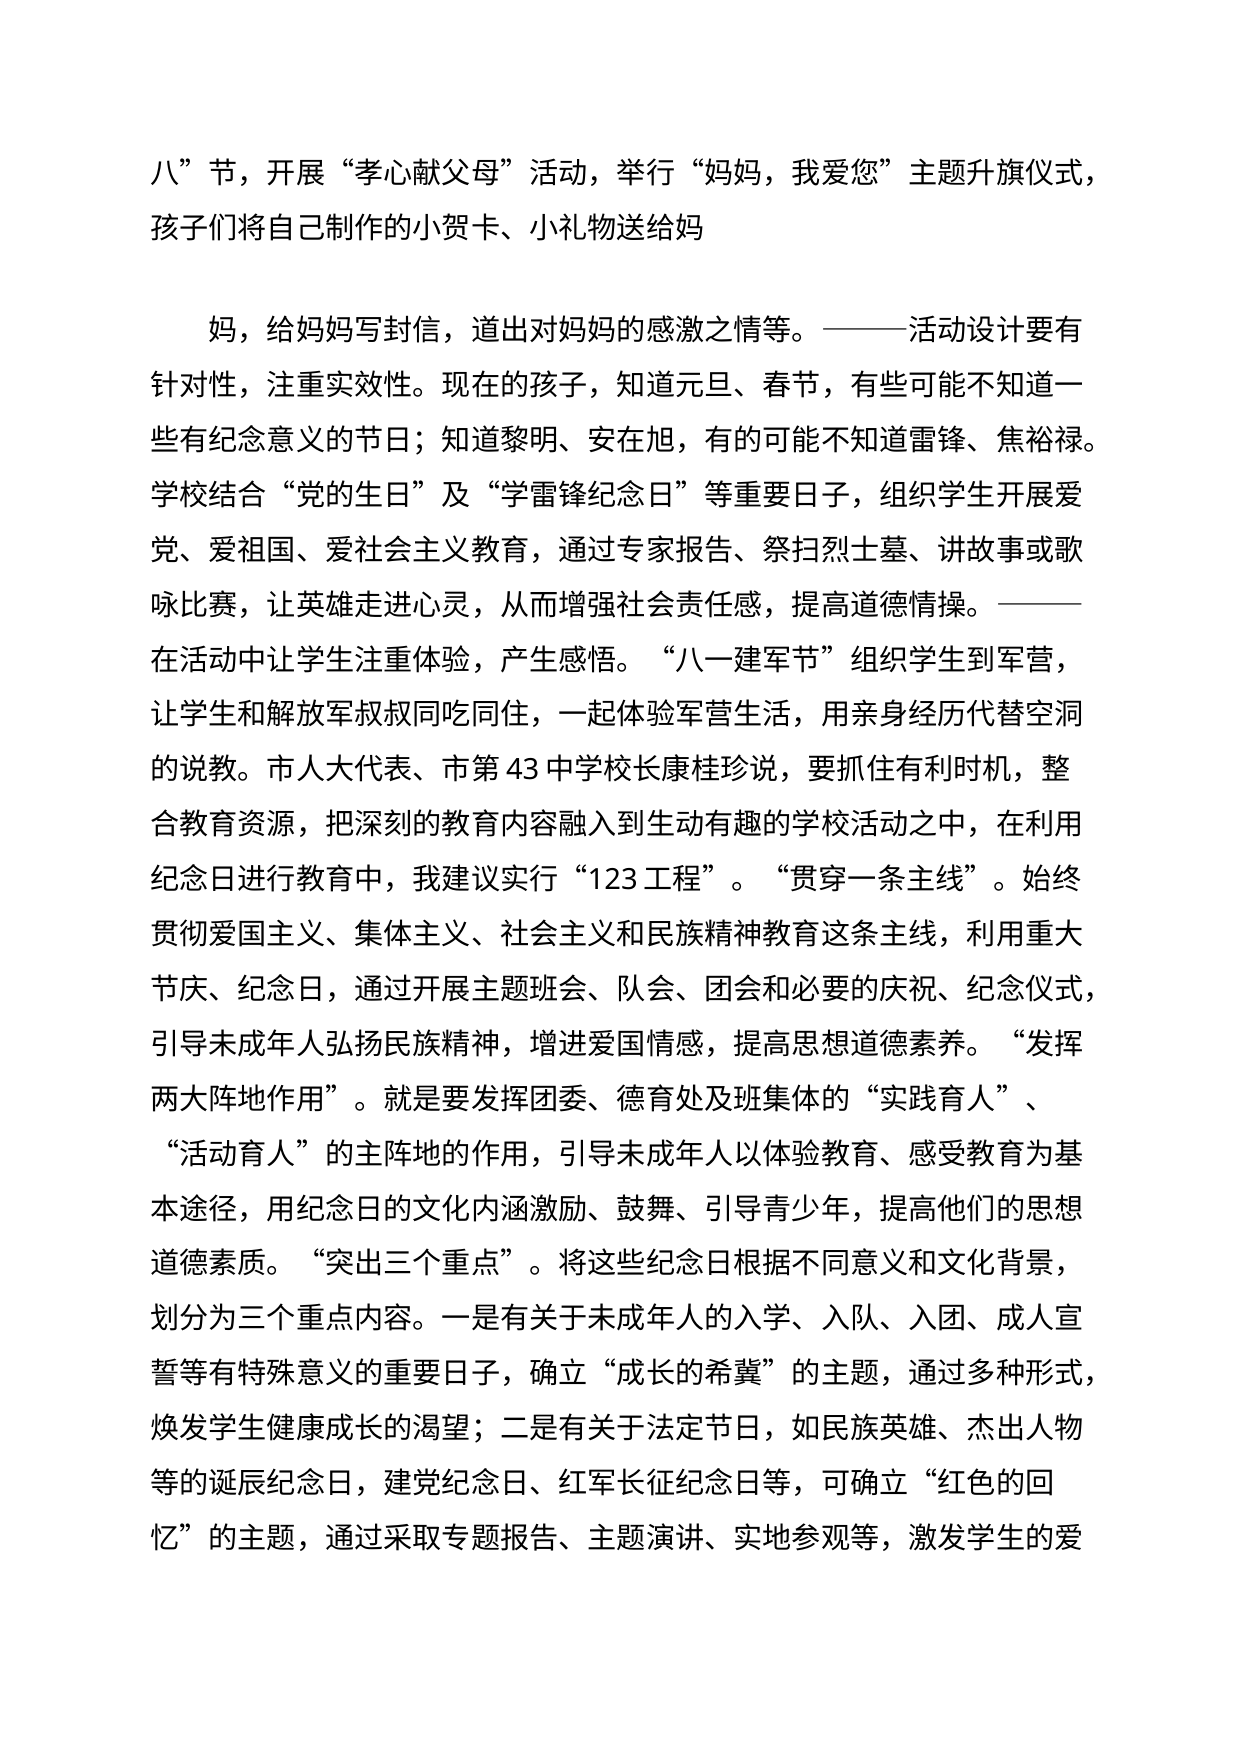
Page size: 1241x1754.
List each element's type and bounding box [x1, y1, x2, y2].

text [150, 150, 1090, 247]
text [150, 307, 1090, 1557]
